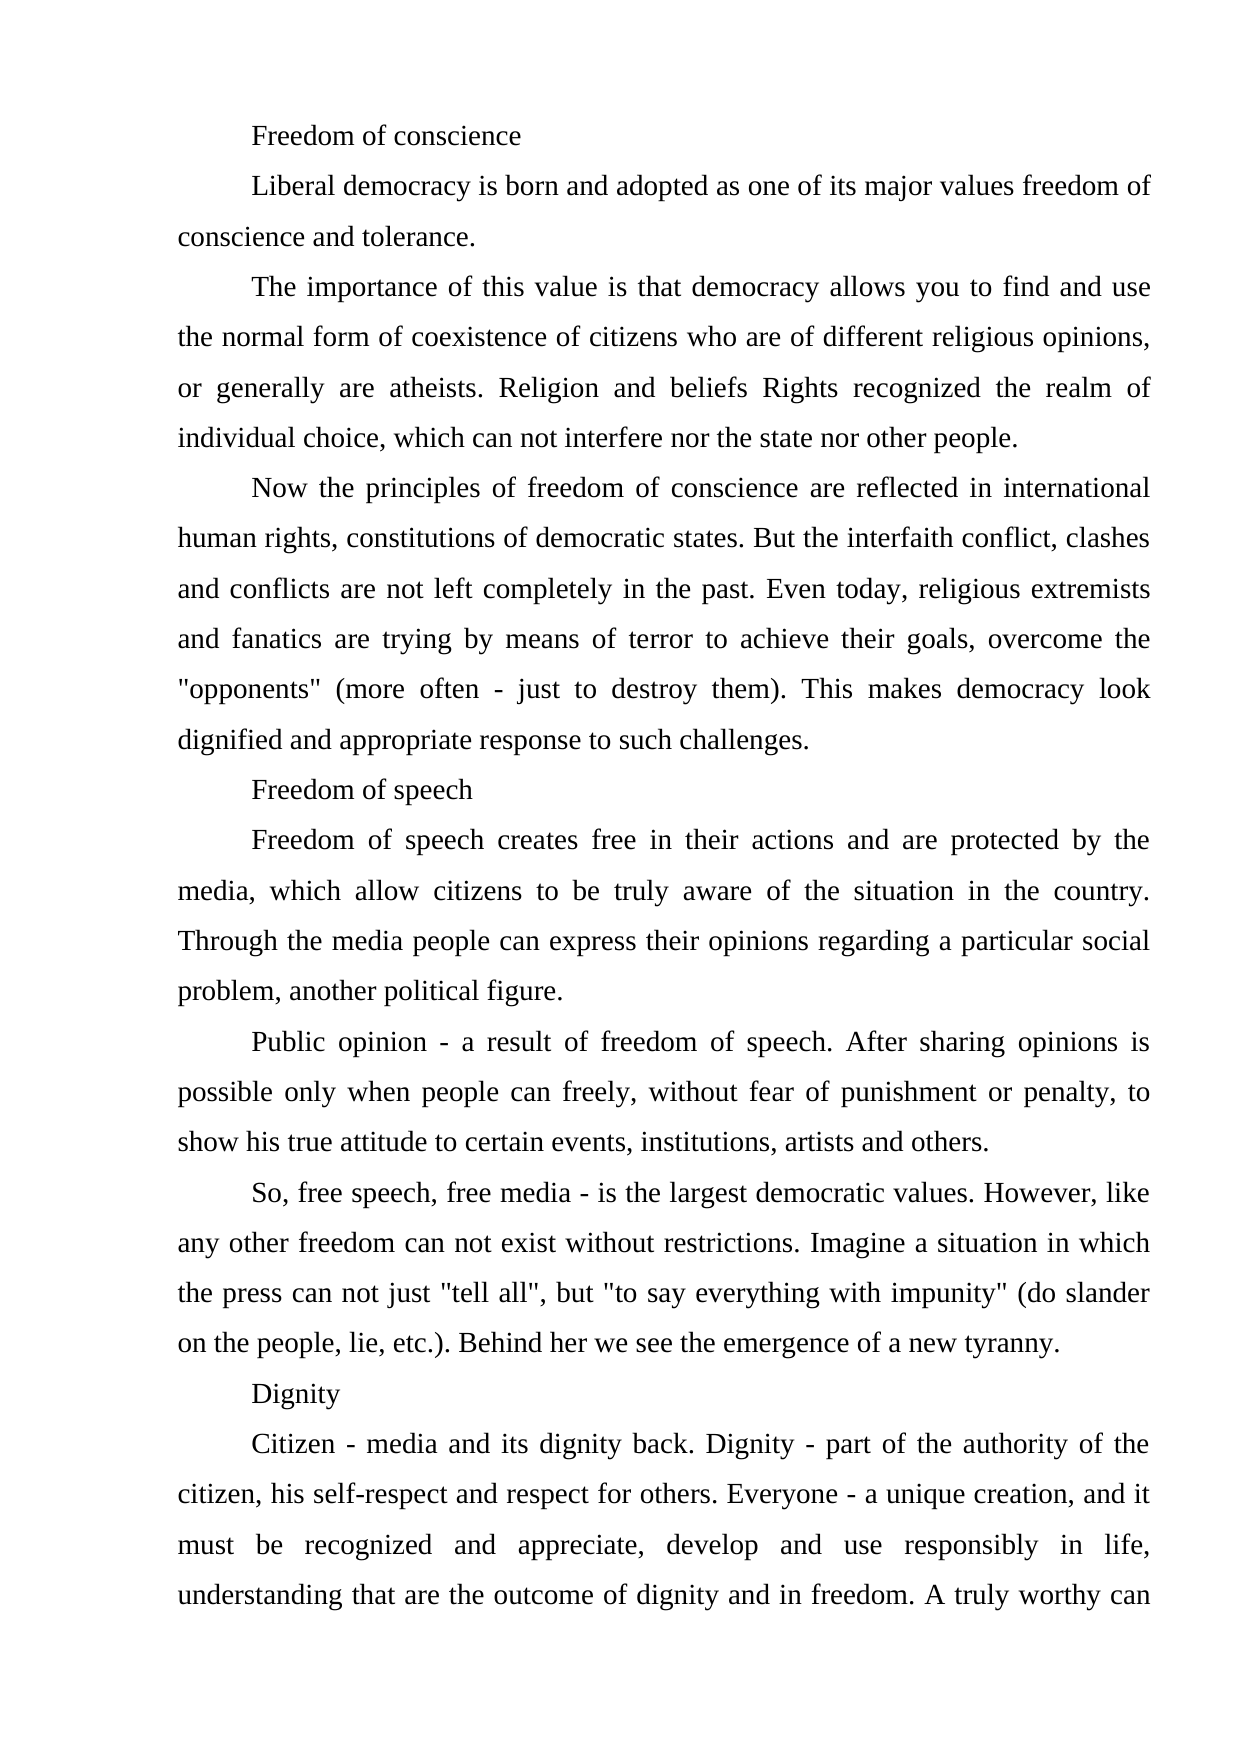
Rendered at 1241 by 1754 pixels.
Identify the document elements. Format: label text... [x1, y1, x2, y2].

text Freedom of speech creates free in their actions and are protected by the media, which allow citizens to be truly aware of the situation in the country. Through the media people can express their opinions regarding a particular social problem, another political figure. [177, 822, 1152, 1007]
text So, free speech, free media - is the largest democratic values. However, like any other freedom can not exist without restrictions. Imagine a situation in which the press can not just "tell all", but "to say everything with impunity" (do slander on the people, lie, etc.). Behind her we see the emergence of a new tyranny. [177, 1175, 1152, 1359]
text Dignity [177, 1376, 1152, 1409]
text Freedom of speech [177, 772, 1152, 806]
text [177, 1426, 1152, 1611]
text Now the principles of freedom of conscience are reflected in international human rights, constitutions of democratic states. But the interfaith conflict, clashes and conflicts are not left completely in the past. Even today, religious extremists and fanatics are trying by means of terror to achieve their goals, overcome the "opponents" (more often - just to destroy them). This makes democracy look dignified and appropriate response to such challenges. [177, 470, 1152, 755]
text The importance of this value is that democracy allows you to find and use the normal form of coexistence of citizens who are of different religious opinions, or generally are atheists. Religion and beliefs Rights recognized the realm of individual choice, which can not interfere nor the state nor other people. [177, 269, 1152, 453]
text Liberal democracy is born and adopted as one of its major values freedom of conscience and tolerance. [177, 168, 1152, 252]
text Public opinion - a result of freedom of speech. After sharing opinions is possible only when people can freely, without fear of punishment or penalty, to show his true attitude to certain events, institutions, artists and others. [177, 1024, 1152, 1158]
text Freedom of conscience [177, 118, 1152, 152]
